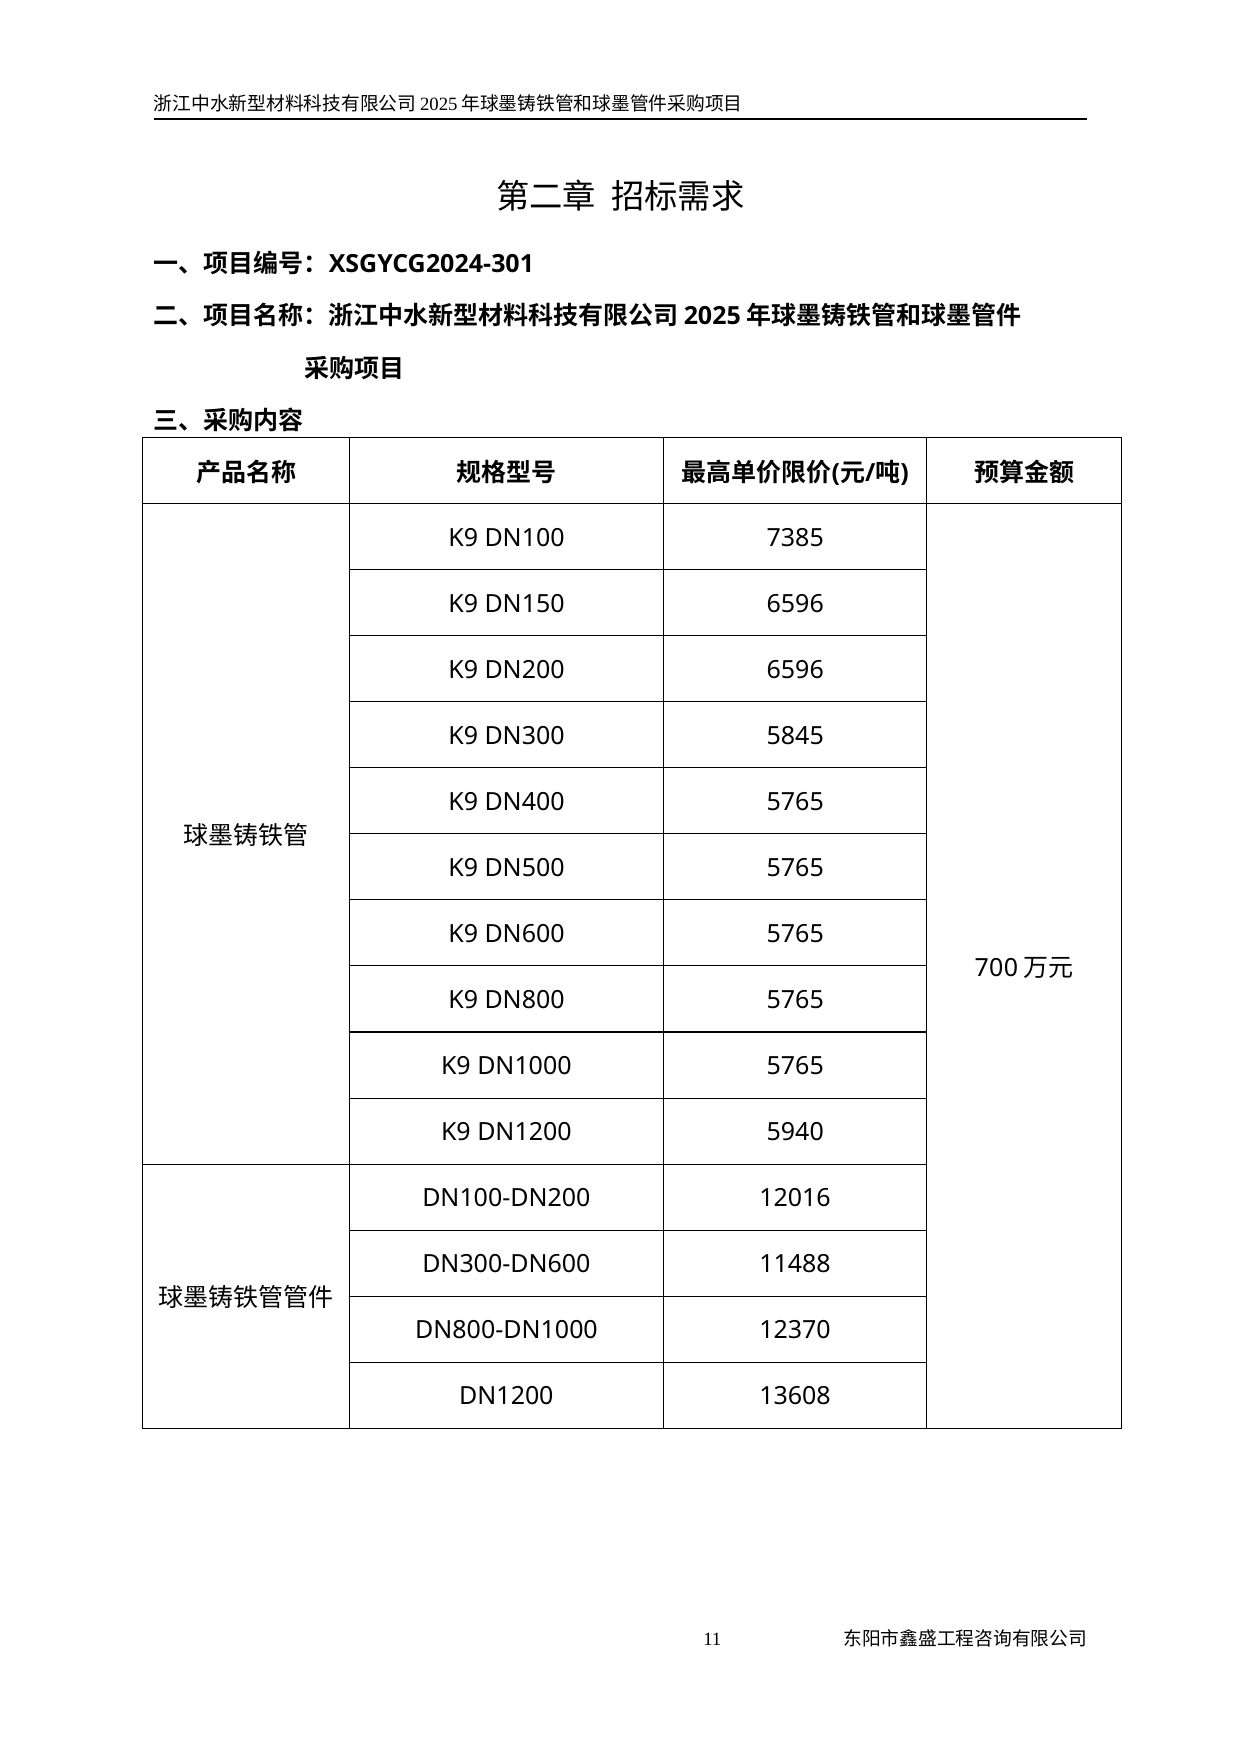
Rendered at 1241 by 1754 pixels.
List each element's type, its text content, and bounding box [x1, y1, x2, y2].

table_cell 12370 [664, 1297, 926, 1362]
table_cell K9 DN1000 [350, 1033, 663, 1097]
table_cell DN800-DN1000 [350, 1297, 663, 1362]
table_cell K9 DN150 [350, 570, 663, 635]
table_cell DN1200 [350, 1363, 663, 1428]
table_cell K9 DN200 [350, 636, 663, 701]
table_cell 5940 [664, 1099, 926, 1163]
table_cell K9 DN400 [350, 768, 663, 833]
table_cell 12016 [664, 1165, 926, 1229]
table_header 最高单价限价(元/吨) [664, 438, 926, 503]
table_cell DN100-DN200 [350, 1165, 663, 1229]
subtitle 第二章 招标需求 [153, 162, 1087, 227]
text 三、采购内容 [153, 401, 1087, 437]
list 二、项目名称：浙江中水新型材料科技有限公司2025年球墨铸铁管和球墨管件 [153, 296, 1087, 332]
table_cell 13608 [664, 1363, 926, 1428]
table_header 规格型号 [350, 438, 663, 503]
text 一、项目编号：XSGYCG2024-301 [153, 243, 1087, 279]
table_cell K9 DN600 [350, 900, 663, 965]
table_cell 6596 [664, 636, 926, 701]
table_cell 球墨铸铁管管件 [143, 1165, 349, 1428]
table_cell 5765 [664, 768, 926, 833]
table_cell K9 DN300 [350, 702, 663, 767]
table_cell 5765 [664, 1033, 926, 1097]
table_header 预算金额 [927, 438, 1121, 503]
table_cell 6596 [664, 570, 926, 635]
table_cell 700万元 [927, 504, 1121, 1428]
table_cell 5765 [664, 834, 926, 899]
table_cell K9 DN1200 [350, 1099, 663, 1163]
table_cell DN300-DN600 [350, 1231, 663, 1296]
table_cell 7385 [664, 504, 926, 569]
table_cell K9 DN100 [350, 504, 663, 569]
table_cell 5765 [664, 966, 926, 1031]
table_cell 5845 [664, 702, 926, 767]
table_cell 11488 [664, 1231, 926, 1296]
table_cell 5765 [664, 900, 926, 965]
list 采购项目 [304, 348, 1087, 384]
table_cell K9 DN800 [350, 966, 663, 1031]
table_header 产品名称 [143, 438, 349, 503]
table_cell K9 DN500 [350, 834, 663, 899]
table_cell 球墨铸铁管 [143, 504, 349, 1163]
